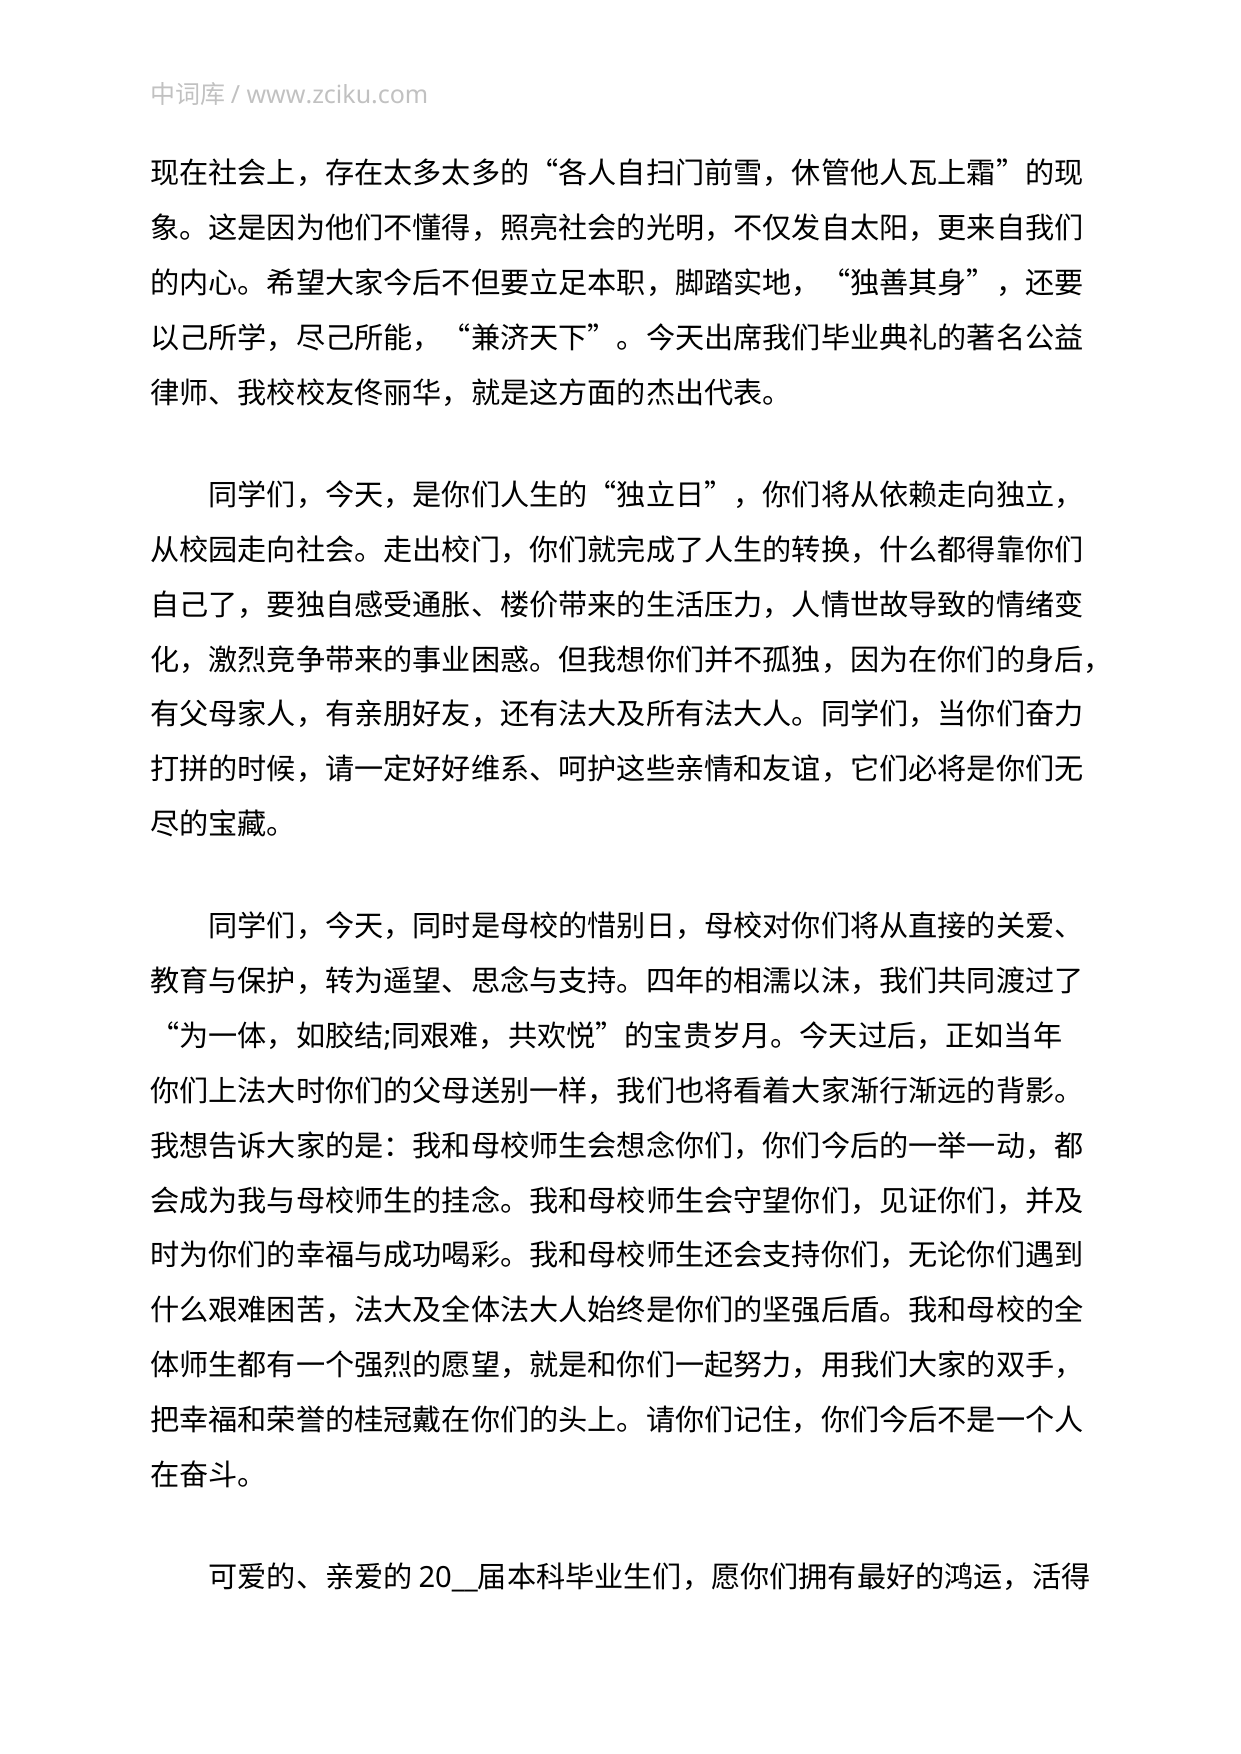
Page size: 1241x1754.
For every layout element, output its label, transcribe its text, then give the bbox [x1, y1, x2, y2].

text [150, 150, 1090, 412]
text 同学们，今天，是你们人生的“独立日”，你们将从依赖走向独立，从校园走向社会。走出校门，你们就完成了人生的转换，什么都得靠你们自己了，要独自感受通胀、楼价带来的生活压力，人情世故导致的情绪变化，激烈竞争带来的事业困惑。但我想你们并不孤独，因为在你们的身后，有父母家人，有亲朋好友，还有法大及所有法大人。同学们，当你们奋力打拼的时候，请一定好好维系、呵护这些亲情和友谊，它们必将是你们无尽的宝藏。 [150, 471, 1090, 843]
text 同学们，今天，同时是母校的惜别日，母校对你们将从直接的关爱、教育与保护，转为遥望、思念与支持。四年的相濡以沫，我们共同渡过了“为一体，如胶结;同艰难，共欢悦”的宝贵岁月。今天过后，正如当年你们上法大时你们的父母送别一样，我们也将看着大家渐行渐远的背影。我想告诉大家的是：我和母校师生会想念你们，你们今后的一举一动，都会成为我与母校师生的挂念。我和母校师生会守望你们，见证你们，并及时为你们的幸福与成功喝彩。我和母校师生还会支持你们，无论你们遇到什么艰难困苦，法大及全体法大人始终是你们的坚强后盾。我和母校的全体师生都有一个强烈的愿望，就是和你们一起努力，用我们大家的双手，把幸福和荣誉的桂冠戴在你们的头上。请你们记住，你们今后不是一个人在奋斗。 [150, 902, 1090, 1494]
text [150, 1553, 1090, 1596]
